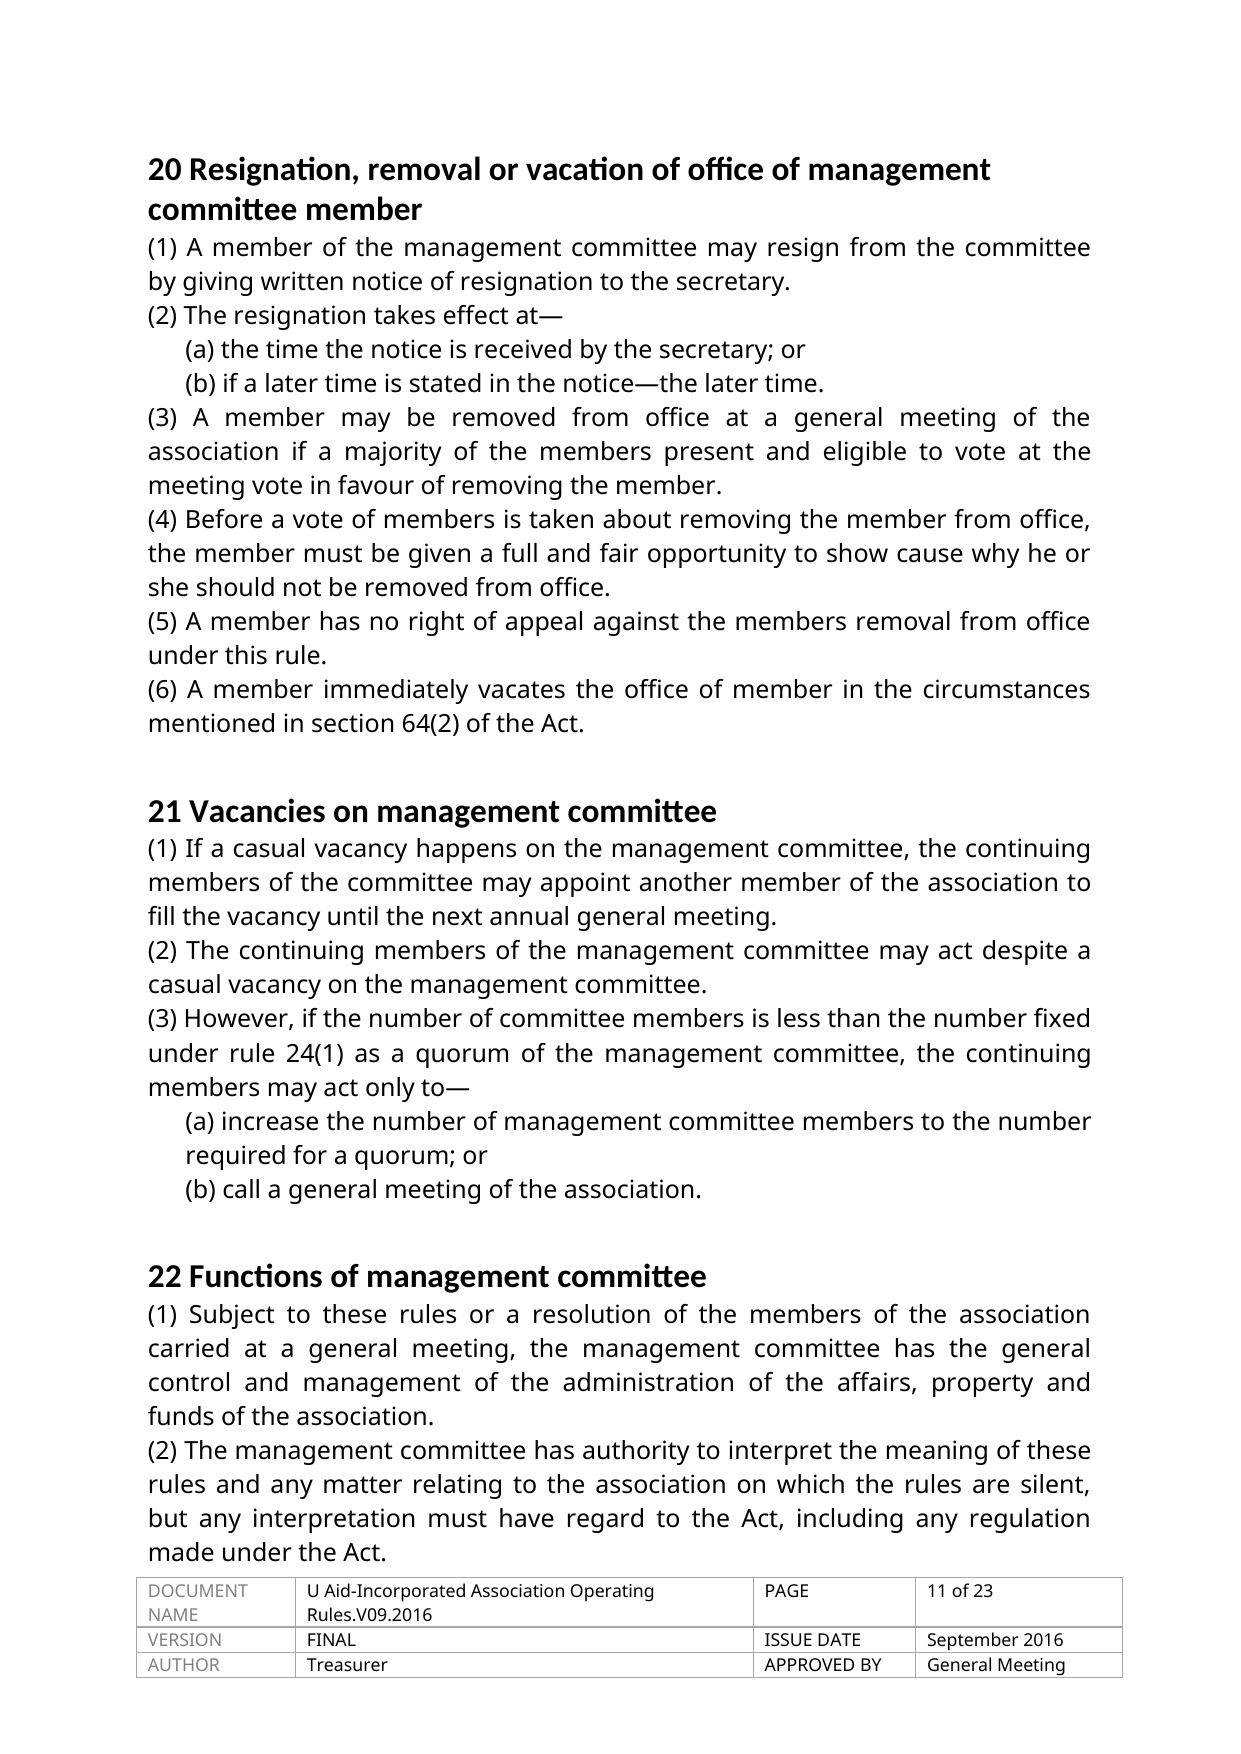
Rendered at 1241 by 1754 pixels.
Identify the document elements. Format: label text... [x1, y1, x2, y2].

text (a) the time the notice is received by the secretary; or [185, 331, 1092, 365]
subtitle 22 Functions of management committee [148, 1256, 1092, 1296]
text (b) if a later time is stated in the notice—the later time. [185, 365, 1092, 399]
text (5) A member has no right of appeal against the members removal from office under this rule. [148, 604, 1092, 672]
text (2) The resignation takes effect at— [148, 297, 1092, 331]
text (b) call a general meeting of the association. [185, 1171, 1092, 1206]
text (a) increase the number of management committee members to the number required for a quorum; or [185, 1103, 1092, 1171]
text (2) The management committee has authority to interpret the meaning of these rules and any matter relating to the association on which the rules are silent, but any interpretation must have regard to the Act, including any regulation made under the Act. [148, 1432, 1092, 1569]
text (1) If a casual vacancy happens on the management committee, the continuing members of the committee may appoint another member of the association to fill the vacancy until the next annual general meeting. [148, 831, 1092, 933]
text (1) Subject to these rules or a resolution of the members of the association carried at a general meeting, the management committee has the general control and management of the administration of the affairs, property and funds of the association. [148, 1296, 1092, 1432]
text (2) The continuing members of the management committee may act despite a casual vacancy on the management committee. [148, 933, 1092, 1001]
text (4) Before a vote of members is taken about removing the member from office, the member must be given a full and fair opportunity to show cause why he or she should not be removed from office. [148, 502, 1092, 604]
text (3) However, if the number of committee members is less than the number fixed under rule 24(1) as a quorum of the management committee, the continuing members may act only to— [148, 1001, 1092, 1103]
text (3) A member may be removed from office at a general meeting of the association if a majority of the members present and eligible to vote at the meeting vote in favour of removing the member. [148, 399, 1092, 502]
text (6) A member immediately vacates the office of member in the circumstances mentioned in section 64(2) of the Act. [148, 672, 1092, 740]
subtitle 20 Resignation, removal or vacation of office of management committee member [148, 148, 1092, 229]
subtitle 21 Vacancies on management committee [148, 790, 1092, 831]
text (1) A member of the management committee may resign from the committee by giving written notice of resignation to the secretary. [148, 229, 1092, 297]
